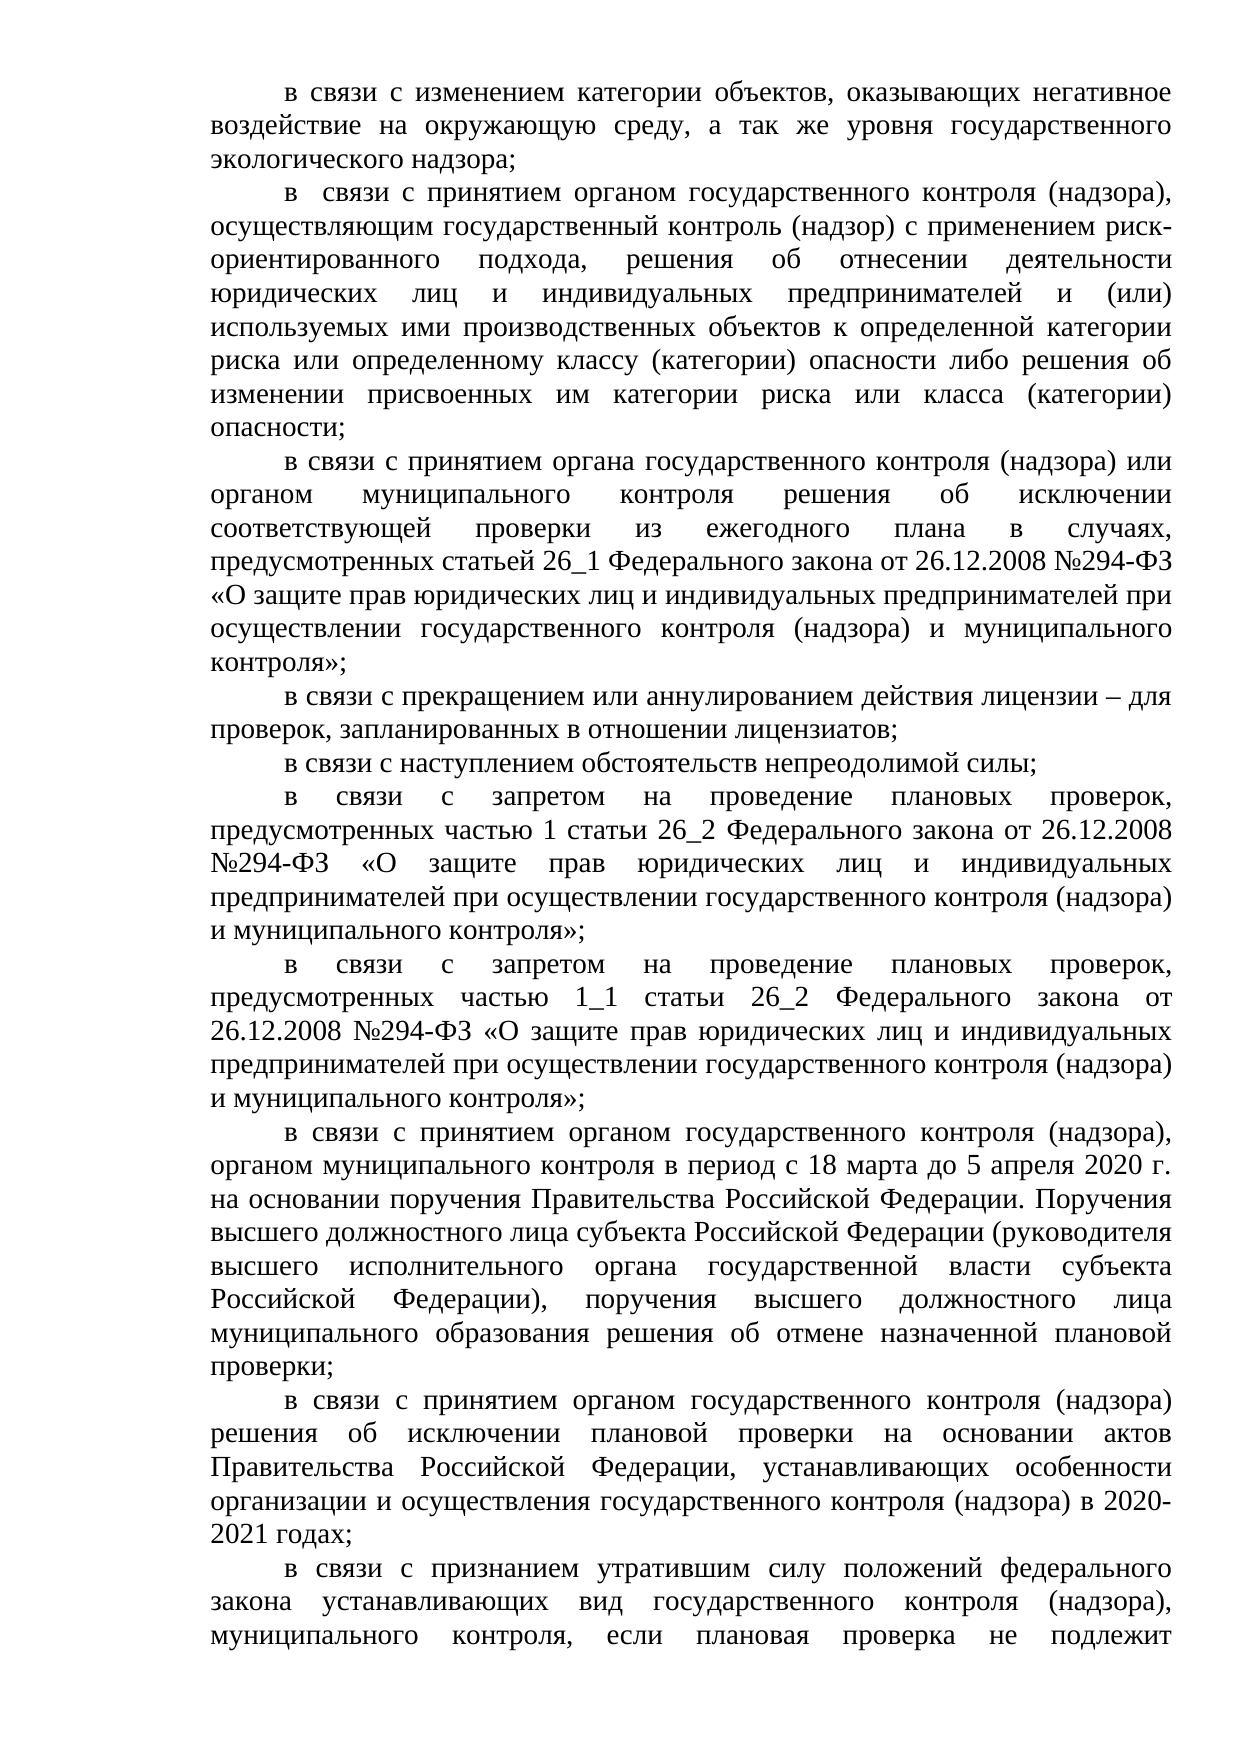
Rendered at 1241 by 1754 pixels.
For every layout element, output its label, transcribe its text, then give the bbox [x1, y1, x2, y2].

text в связи с запретом на проведение плановых проверок, предусмотренных частью 1_1 статьи 26_2 Федерального закона от 26.12.2008 №294-ФЗ «О защите прав юридических лиц и индивидуальных предпринимателей при осуществлении государственного контроля (надзора) и муниципального контроля»; [210, 946, 1173, 1114]
text в связи с прекращением или аннулированием действия лицензии – для проверок, запланированных в отношении лицензиатов; [210, 678, 1173, 745]
text в связи с принятием органа государственного контроля (надзора) или органом муниципального контроля решения об исключении соответствующей проверки из ежегодного плана в случаях, предусмотренных статьей 26_1 Федерального закона от 26.12.2008 №294-ФЗ «О защите прав юридических лиц и индивидуальных предпринимателей при осуществлении государственного контроля (надзора) и муниципального контроля»; [210, 443, 1173, 678]
text в связи с запретом на проведение плановых проверок, предусмотренных частью 1 статьи 26_2 Федерального закона от 26.12.2008 №294-ФЗ «О защите прав юридических лиц и индивидуальных предпринимателей при осуществлении государственного контроля (надзора) и муниципального контроля»; [210, 778, 1173, 946]
text в связи с изменением категории объектов, оказывающих негативное воздействие на окружающую среду, а так же уровня государственного экологического надзора; [210, 74, 1173, 174]
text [210, 1550, 1173, 1650]
text в связи с наступлением обстоятельств непреодолимой силы; [210, 745, 1173, 778]
text в связи с принятием органом государственного контроля (надзора), органом муниципального контроля в период с 18 марта до 5 апреля 2020 г. на основании поручения Правительства Российской Федерации. Поручения высшего должностного лица субъекта Российской Федерации (руководителя высшего исполнительного органа государственной власти субъекта Российской Федерации), поручения высшего должностного лица муниципального образования решения об отмене назначенной плановой проверки; [210, 1114, 1173, 1382]
text в связи с принятием органом государственного контроля (надзора) решения об исключении плановой проверки на основании актов Правительства Российской Федерации, устанавливающих особенности организации и осуществления государственного контроля (надзора) в 2020-2021 годах; [210, 1382, 1173, 1550]
text в связи с принятием органом государственного контроля (надзора), осуществляющим государственный контроль (надзор) с применением риск-ориентированного подхода, решения об отнесении деятельности юридических лиц и индивидуальных предпринимателей и (или) используемых ими производственных объектов к определенной категории риска или определенному классу (категории) опасности либо решения об изменении присвоенных им категории риска или класса (категории) опасности; [210, 174, 1173, 443]
